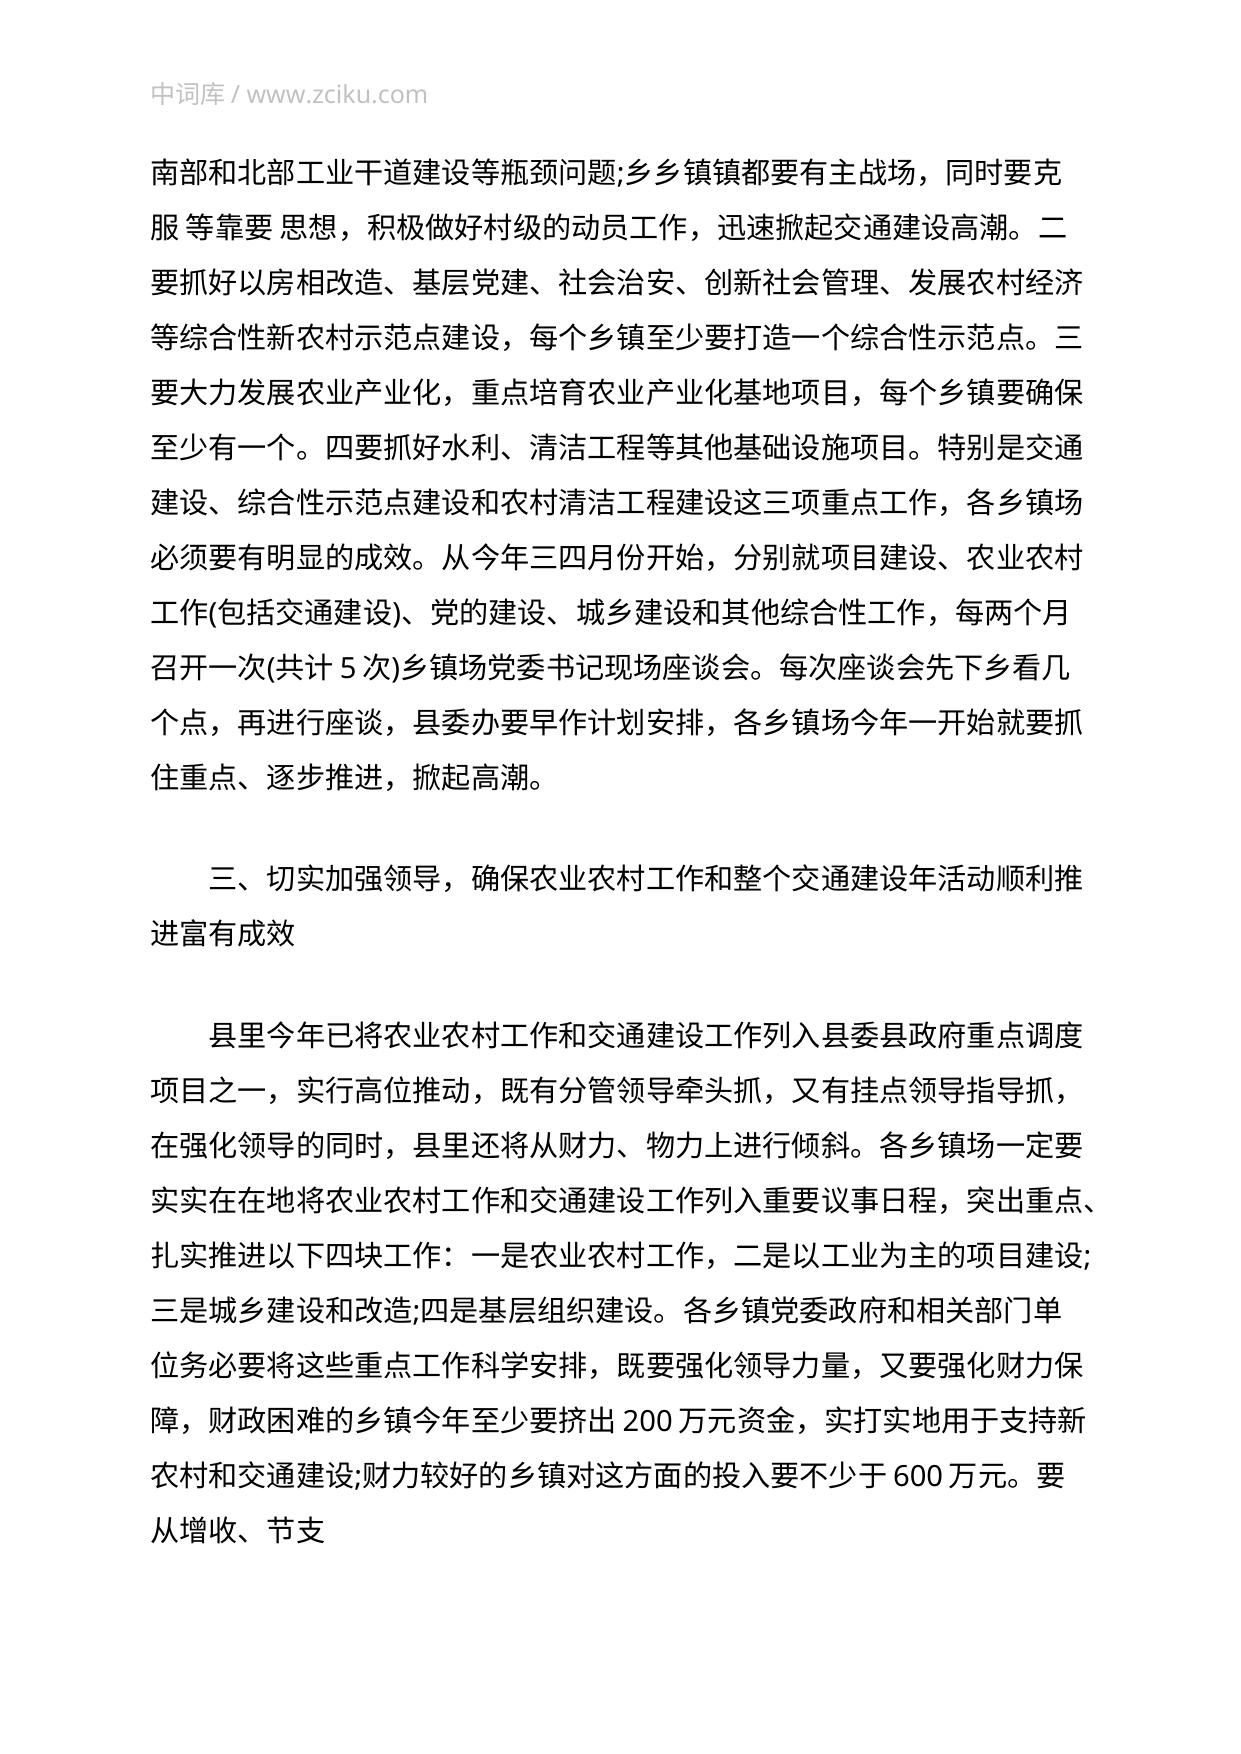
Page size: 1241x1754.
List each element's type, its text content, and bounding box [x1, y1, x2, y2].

text 县里今年已将农业农村工作和交通建设工作列入县委县政府重点调度项目之一，实行高位推动，既有分管领导牵头抓，又有挂点领导指导抓，在强化领导的同时，县里还将从财力、物力上进行倾斜。各乡镇场一定要实实在在地将农业农村工作和交通建设工作列入重要议事日程，突出重点、扎实推进以下四块工作：一是农业农村工作，二是以工业为主的项目建设;三是城乡建设和改造;四是基层组织建设。各乡镇党委政府和相关部门单位务必要将这些重点工作科学安排，既要强化领导力量，又要强化财力保障，财政困难的乡镇今年至少要挤出200万元资金，实打实地用于支持新农村和交通建设;财力较好的乡镇对这方面的投入要不少于600万元。要从增收、节支 [150, 1013, 1090, 1549]
text 三、切实加强领导，确保农业农村工作和整个交通建设年活动顺利推进富有成效 [150, 856, 1090, 953]
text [150, 150, 1090, 796]
